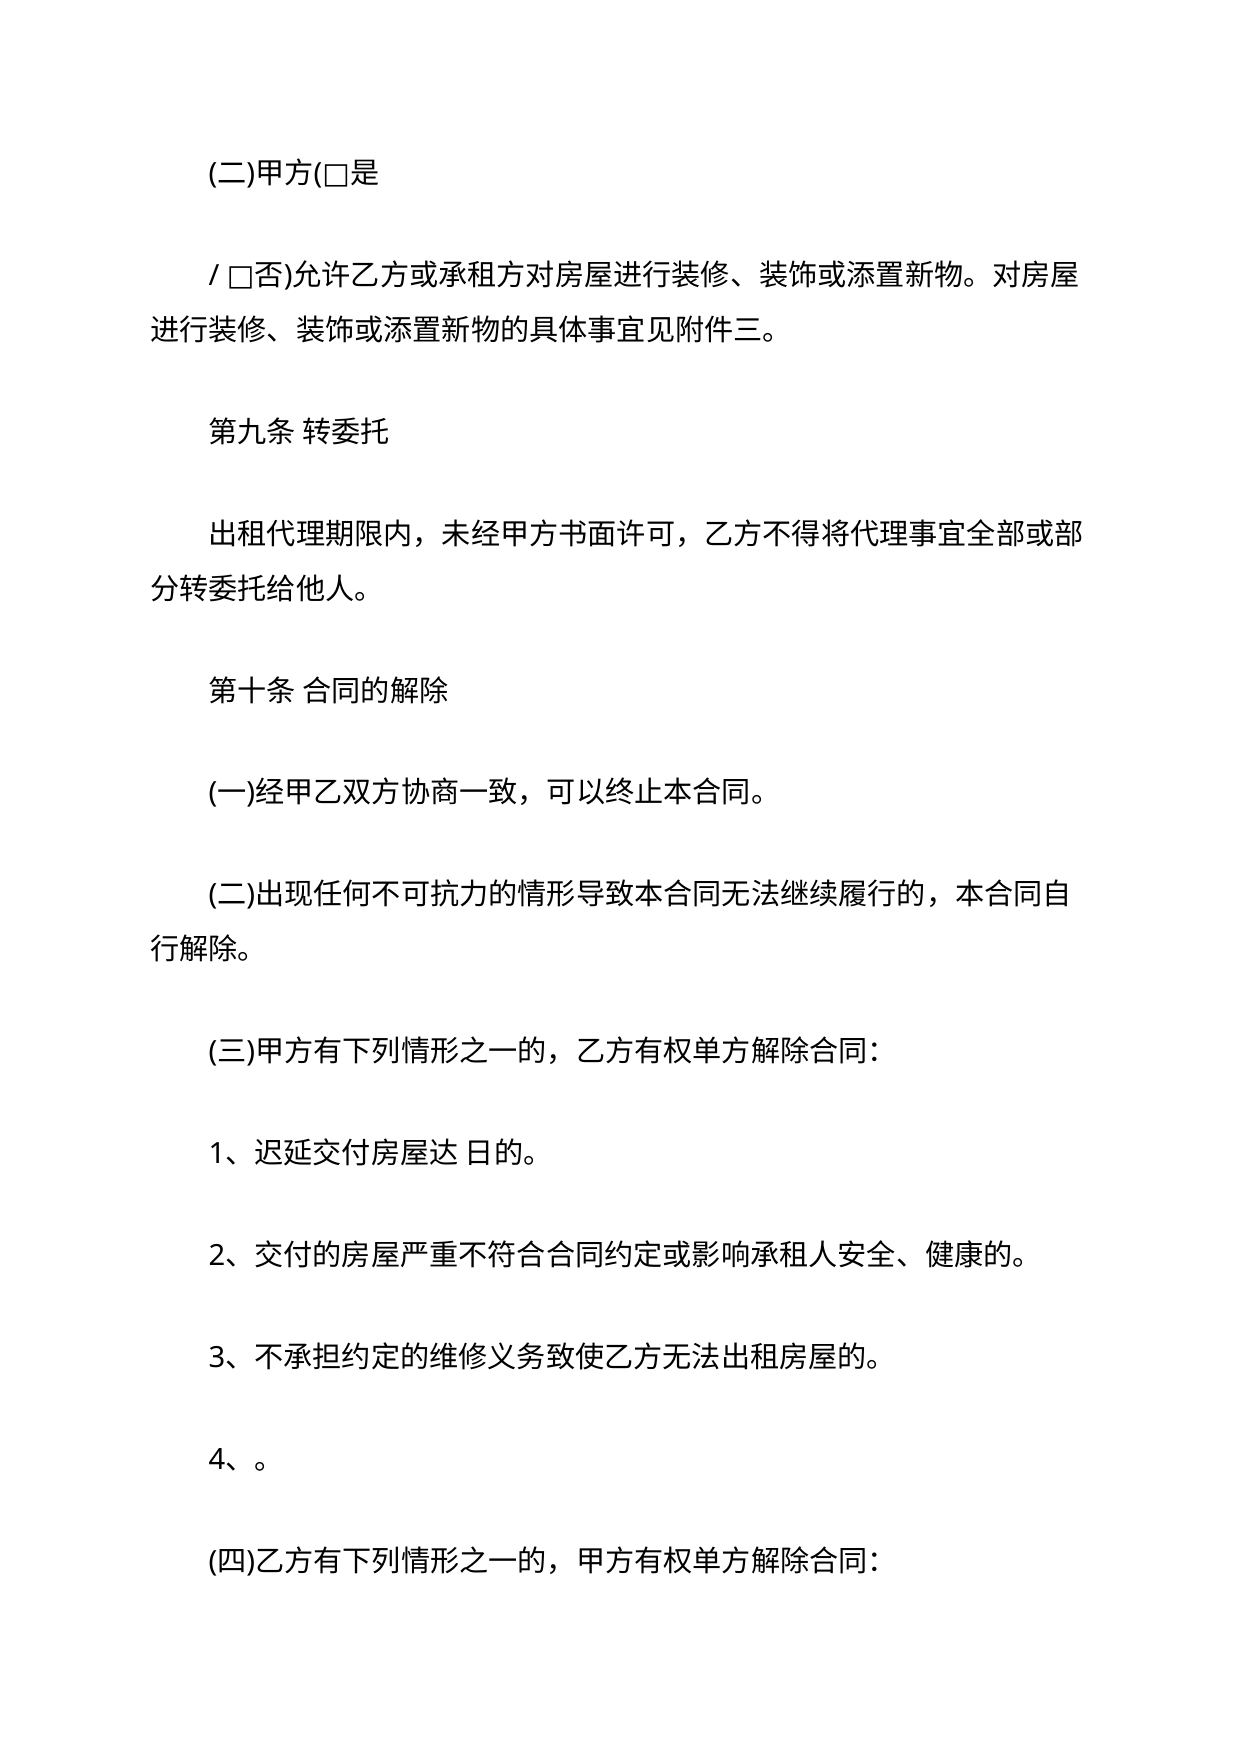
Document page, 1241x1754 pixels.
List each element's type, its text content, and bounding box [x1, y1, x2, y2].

text (四)乙方有下列情形之一的，甲方有权单方解除合同： [150, 1538, 1090, 1580]
text 4、。 [150, 1436, 1090, 1478]
text 3、不承担约定的维修义务致使乙方无法出租房屋的。 [150, 1334, 1090, 1376]
text / □否)允许乙方或承租方对房屋进行装修、装饰或添置新物。对房屋进行装修、装饰或添置新物的具体事宜见附件三。 [150, 252, 1090, 349]
text 2、交付的房屋严重不符合合同约定或影响承租人安全、健康的。 [150, 1232, 1090, 1274]
text (一)经甲乙双方协商一致，可以终止本合同。 [150, 769, 1090, 811]
text (三)甲方有下列情形之一的，乙方有权单方解除合同： [150, 1028, 1090, 1070]
text 第九条 转委托 [150, 409, 1090, 451]
text 1、迟延交付房屋达 日的。 [150, 1130, 1090, 1172]
text 出租代理期限内，未经甲方书面许可，乙方不得将代理事宜全部或部分转委托给他人。 [150, 511, 1090, 608]
text (二)出现任何不可抗力的情形导致本合同无法继续履行的，本合同自行解除。 [150, 871, 1090, 968]
text 第十条 合同的解除 [150, 667, 1090, 709]
text (二)甲方(□是 [150, 150, 1090, 192]
